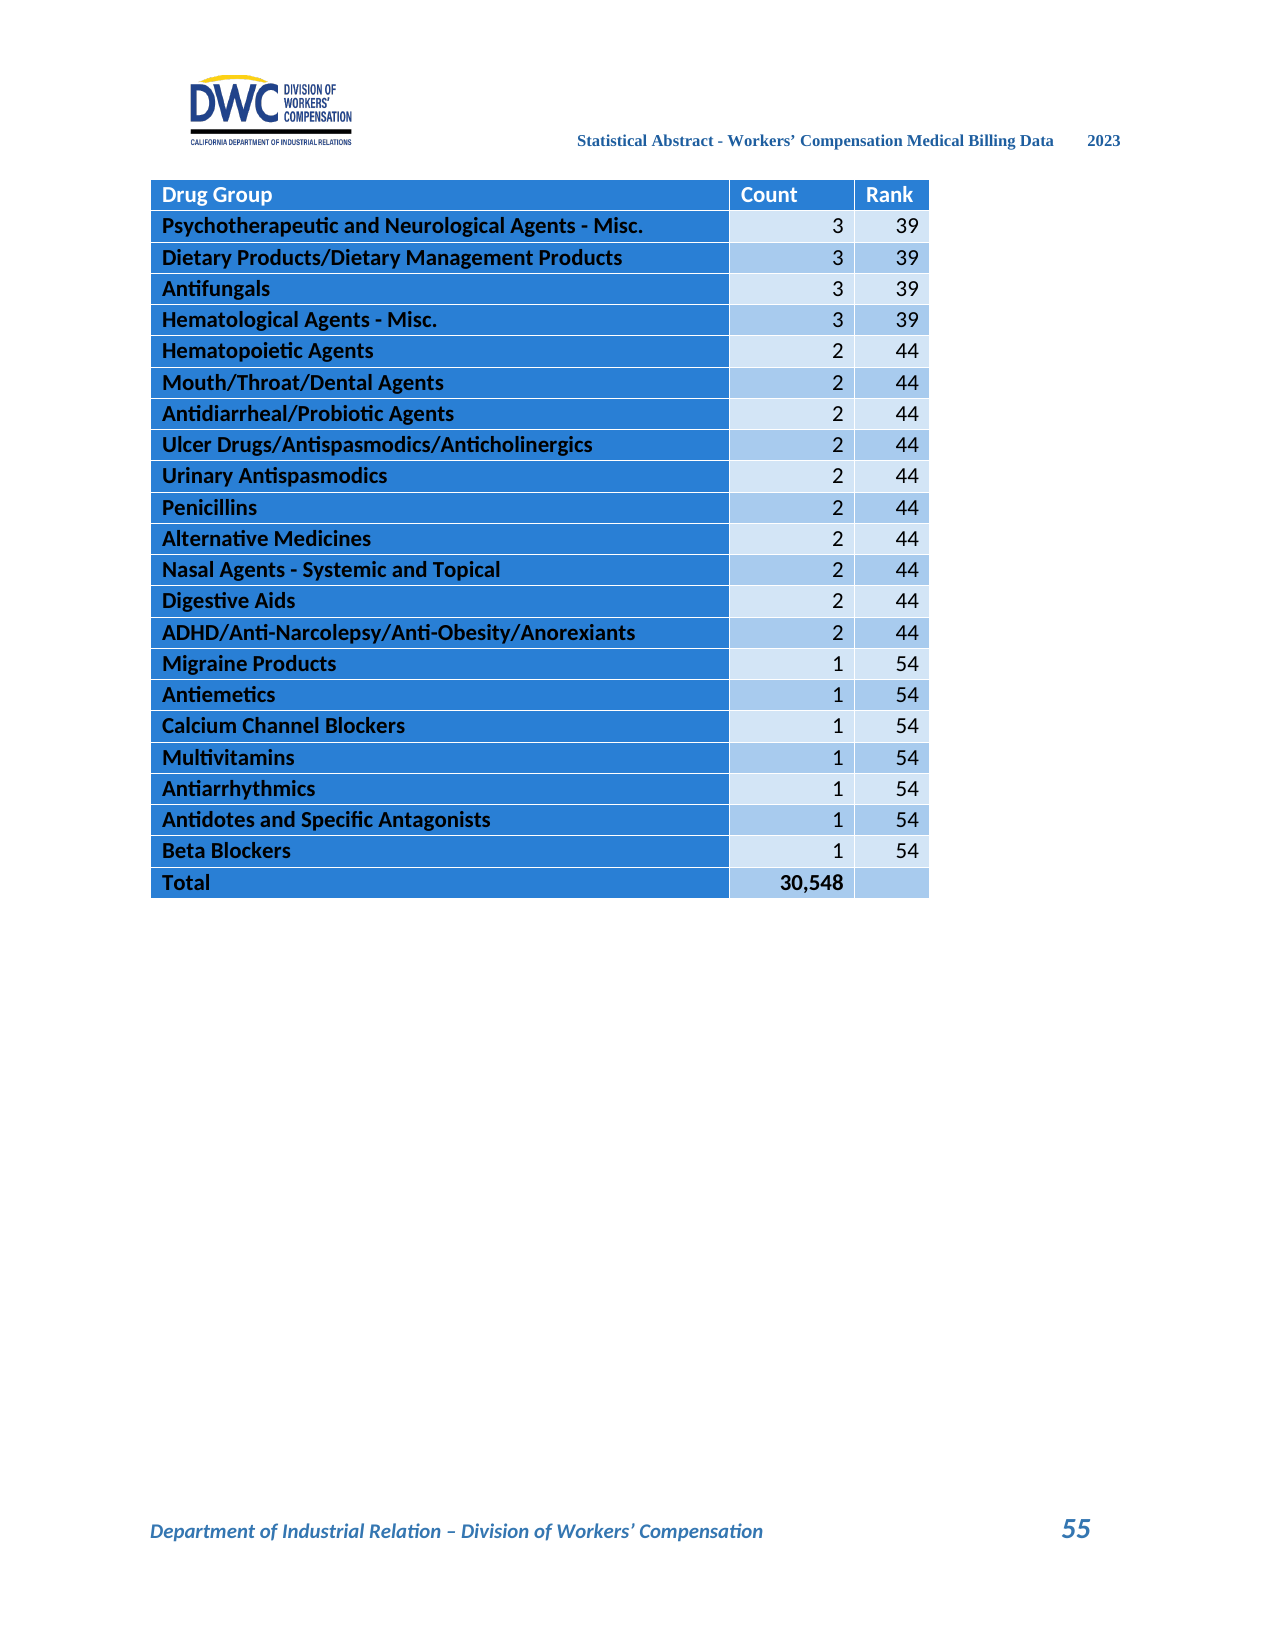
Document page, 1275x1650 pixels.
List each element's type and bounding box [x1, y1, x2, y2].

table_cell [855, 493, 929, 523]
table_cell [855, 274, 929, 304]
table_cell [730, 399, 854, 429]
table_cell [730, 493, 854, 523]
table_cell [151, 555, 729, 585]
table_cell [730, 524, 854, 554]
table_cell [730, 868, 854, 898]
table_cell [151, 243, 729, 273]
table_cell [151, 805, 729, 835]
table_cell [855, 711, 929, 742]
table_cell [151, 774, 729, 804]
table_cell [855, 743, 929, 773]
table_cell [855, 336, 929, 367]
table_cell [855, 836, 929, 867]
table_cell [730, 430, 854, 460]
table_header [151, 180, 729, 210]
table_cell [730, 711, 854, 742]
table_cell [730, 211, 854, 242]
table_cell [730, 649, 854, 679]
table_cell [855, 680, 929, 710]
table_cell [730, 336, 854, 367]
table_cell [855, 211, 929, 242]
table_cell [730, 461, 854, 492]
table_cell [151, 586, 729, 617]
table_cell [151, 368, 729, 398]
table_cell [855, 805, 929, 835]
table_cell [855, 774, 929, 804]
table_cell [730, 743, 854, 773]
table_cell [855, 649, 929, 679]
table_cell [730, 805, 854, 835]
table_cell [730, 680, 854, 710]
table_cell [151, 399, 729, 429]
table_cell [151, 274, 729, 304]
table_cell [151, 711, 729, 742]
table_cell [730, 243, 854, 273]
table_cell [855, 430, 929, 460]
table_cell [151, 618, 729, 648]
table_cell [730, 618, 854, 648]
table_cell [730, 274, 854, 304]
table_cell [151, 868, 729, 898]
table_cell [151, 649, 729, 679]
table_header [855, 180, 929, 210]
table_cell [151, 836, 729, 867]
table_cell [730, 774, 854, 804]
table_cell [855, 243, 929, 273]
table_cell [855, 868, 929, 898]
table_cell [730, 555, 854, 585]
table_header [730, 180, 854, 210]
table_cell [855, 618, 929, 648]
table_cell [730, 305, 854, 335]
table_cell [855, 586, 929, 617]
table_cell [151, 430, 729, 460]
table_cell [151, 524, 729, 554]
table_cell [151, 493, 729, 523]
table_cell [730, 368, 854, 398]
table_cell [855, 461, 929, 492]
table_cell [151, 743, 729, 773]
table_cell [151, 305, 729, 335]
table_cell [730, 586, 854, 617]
picture [187, 75, 352, 147]
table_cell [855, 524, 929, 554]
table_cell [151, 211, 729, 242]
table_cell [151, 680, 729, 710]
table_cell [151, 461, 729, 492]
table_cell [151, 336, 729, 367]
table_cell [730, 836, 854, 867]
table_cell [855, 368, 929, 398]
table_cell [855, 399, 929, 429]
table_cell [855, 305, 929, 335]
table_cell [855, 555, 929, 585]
